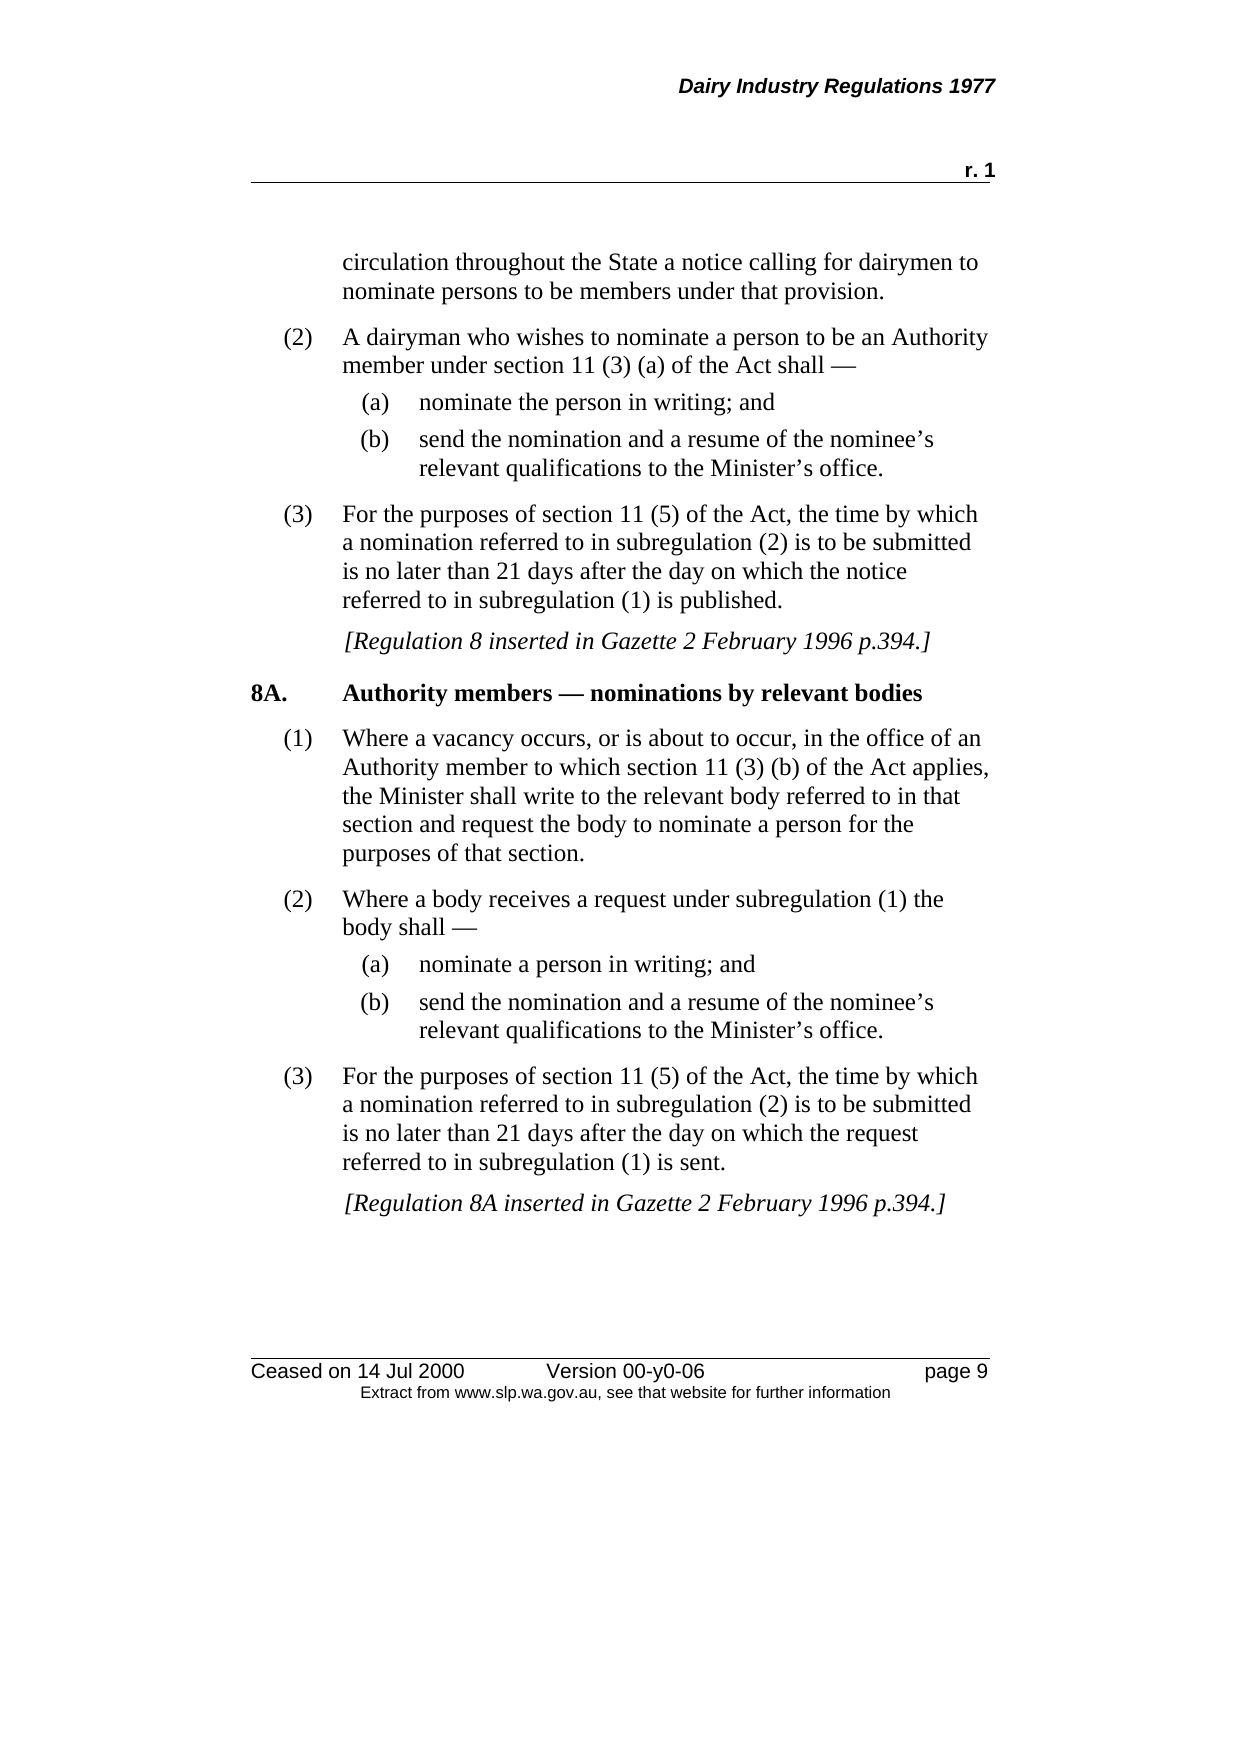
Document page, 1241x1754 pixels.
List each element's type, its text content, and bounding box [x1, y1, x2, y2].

text (3) For the purposes of section 11 (5) of the Act, the time by which a nomination referred to in subregulation (2) is to be submitted is no later than 21 days after the day on which the request referred to in subregulation (1) is sent. [251, 1061, 990, 1176]
text (a) nominate the person in writing; and [251, 387, 990, 416]
text (2) Where a body receives a request under subregulation (1) the body shall — [251, 884, 990, 941]
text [251, 247, 990, 305]
subtitle 8A. Authority members — nominations by relevant bodies [251, 678, 990, 707]
text (1) Where a vacancy occurs, or is about to occur, in the office of an Authority member to which section 11 (3) (b) of the Act applies, the Minister shall write to the relevant body referred to in that section and request the body to nominate a person for the purposes of that section. [251, 723, 990, 867]
text (b) send the nomination and a resume of the nominee’s relevant qualifications to the Minister’s office. [251, 987, 990, 1044]
text [Regulation 8 inserted in Gazette 2 February 1996 p.394.] [251, 626, 990, 655]
text (a) nominate a person in writing; and [251, 949, 990, 978]
text [Regulation 8A inserted in Gazette 2 February 1996 p.394.] [251, 1188, 990, 1217]
text (b) send the nomination and a resume of the nominee’s relevant qualifications to the Minister’s office. [251, 424, 990, 482]
text (3) For the purposes of section 11 (5) of the Act, the time by which a nomination referred to in subregulation (2) is to be submitted is no later than 21 days after the day on which the notice referred to in subregulation (1) is published. [251, 499, 990, 614]
text (2) A dairyman who wishes to nominate a person to be an Authority member under section 11 (3) (a) of the Act shall — [251, 322, 990, 379]
